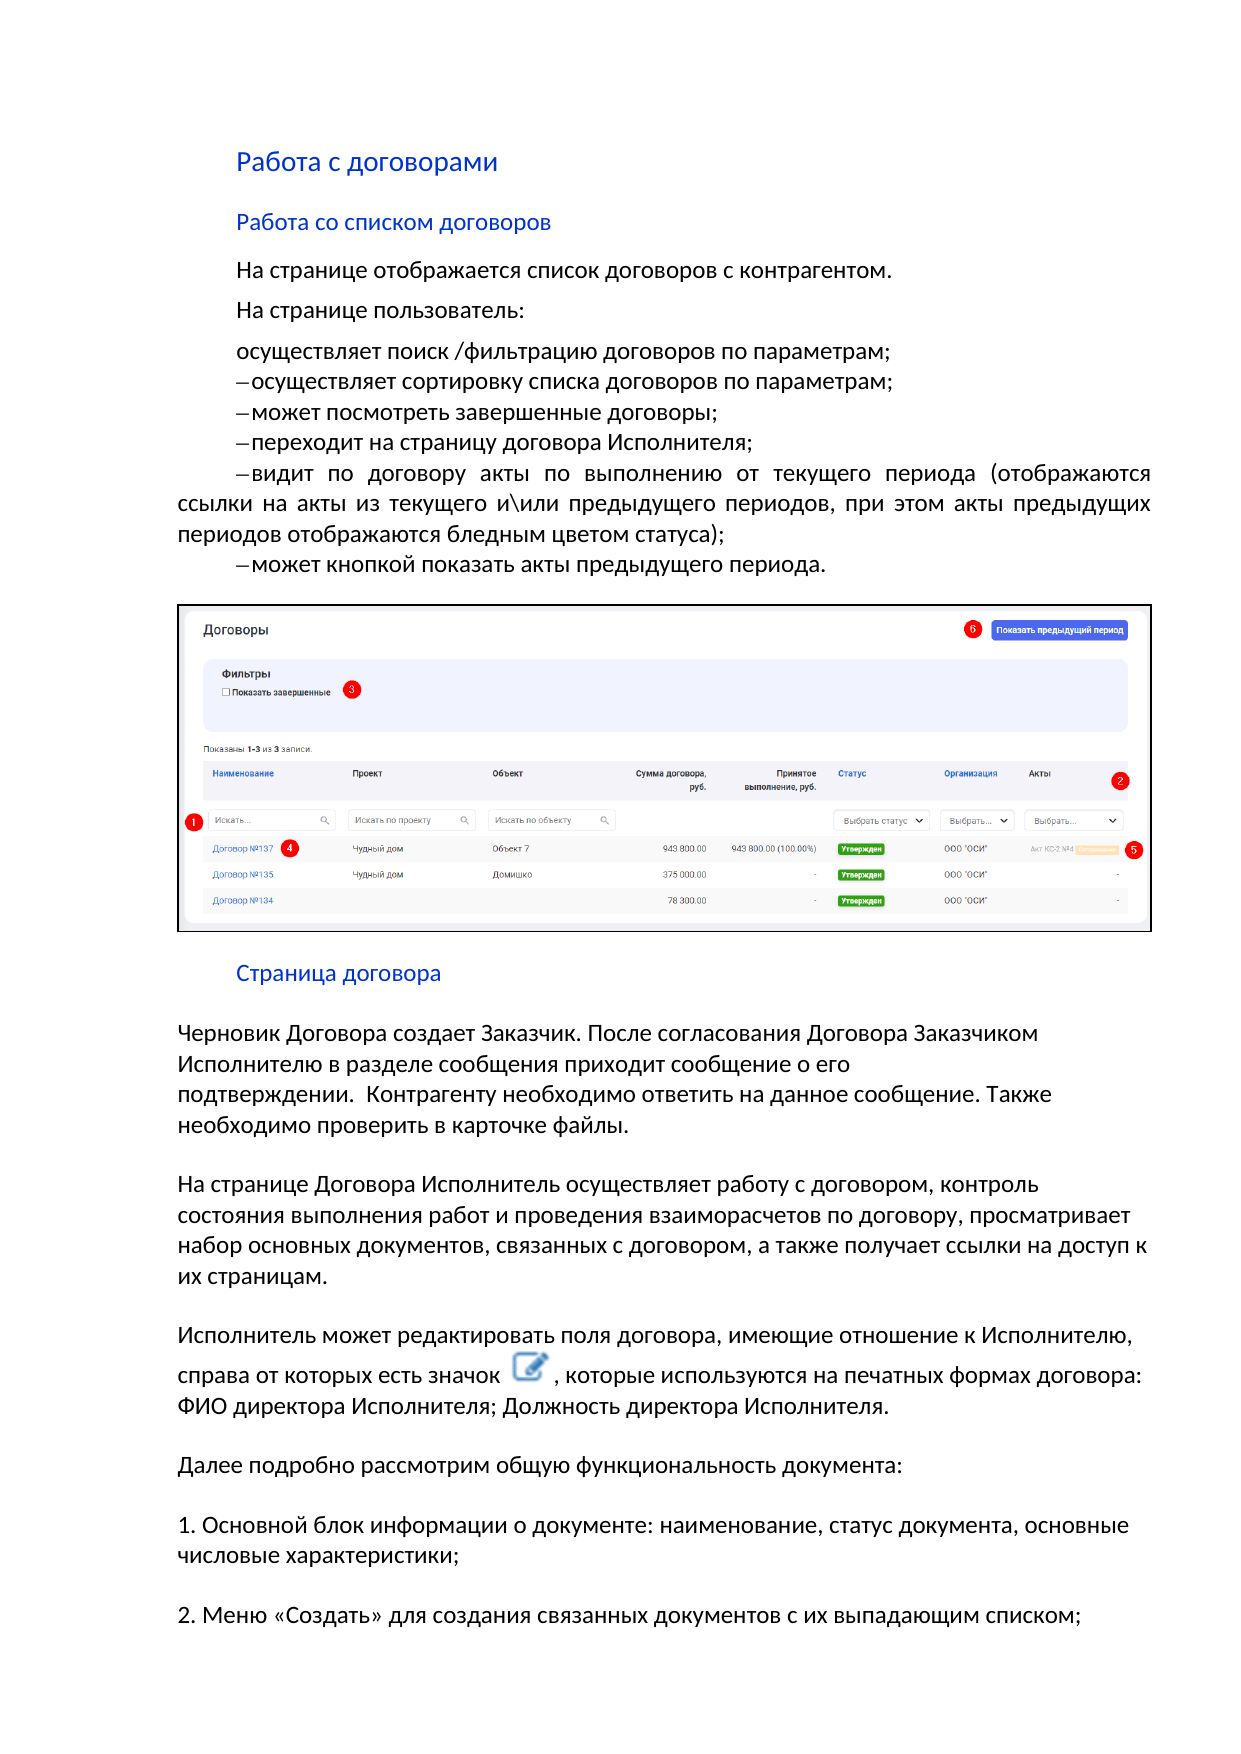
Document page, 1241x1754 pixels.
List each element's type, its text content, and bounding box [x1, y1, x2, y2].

list осуществляет поиск /фильтрацию договоров по параметрам; [177, 335, 1152, 365]
text На странице отображается список договоров с контрагентом. [177, 254, 1152, 284]
text 2. Меню «Создать» для создания связанных документов с их выпадающим списком; [177, 1599, 1152, 1630]
text Черновик Договора создает Заказчик. После согласования Договора Заказчиком Исполнителю в разделе сообщения приходит сообщение о его подтверждении. Контрагенту необходимо ответить на данное сообщение. Также необходимо проверить в карточке файлы. [177, 1017, 1152, 1139]
subtitle Работа с договорами [177, 143, 1152, 179]
text 1. Основной блок информации о документе: наименование, статус документа, основные числовые характеристики; [177, 1509, 1152, 1570]
list Страница договора [177, 957, 1152, 988]
text На странице пользователь: [177, 294, 1152, 325]
list видит по договору акты по выполнению от текущего периода (отображаются ссылки на акты из текущего и\или предыдущего периодов, при этом акты предыдущих периодов отображаются бледным цветом статуса); [177, 457, 1152, 548]
picture [179, 606, 1150, 931]
text На странице Договора Исполнитель осуществляет работу с договором, контроль состояния выполнения работ и проведения взаиморасчетов по договору, просматривает набор основных документов, связанных с договором, а также получает ссылки на доступ к их страницам. [177, 1168, 1152, 1291]
list осуществляет сортировку списка договоров по параметрам; [177, 365, 1152, 396]
picture [506, 1350, 554, 1384]
list переходит на страницу договора Исполнителя; [177, 426, 1152, 457]
text Далее подробно рассмотрим общую функциональность документа: [177, 1449, 1152, 1480]
list может кнопкой показать акты предыдущего периода. [177, 548, 1152, 579]
list может посмотреть завершенные договоры; [177, 396, 1152, 426]
text Работа со списком договоров [177, 207, 1152, 237]
text Исполнитель может редактировать поля договора, имеющие отношение к Исполнителю, справа от которых есть значок , которые используются на печатных формах договора: ФИО директора Исполнителя; Должность директора Исполнителя. [177, 1320, 1152, 1420]
